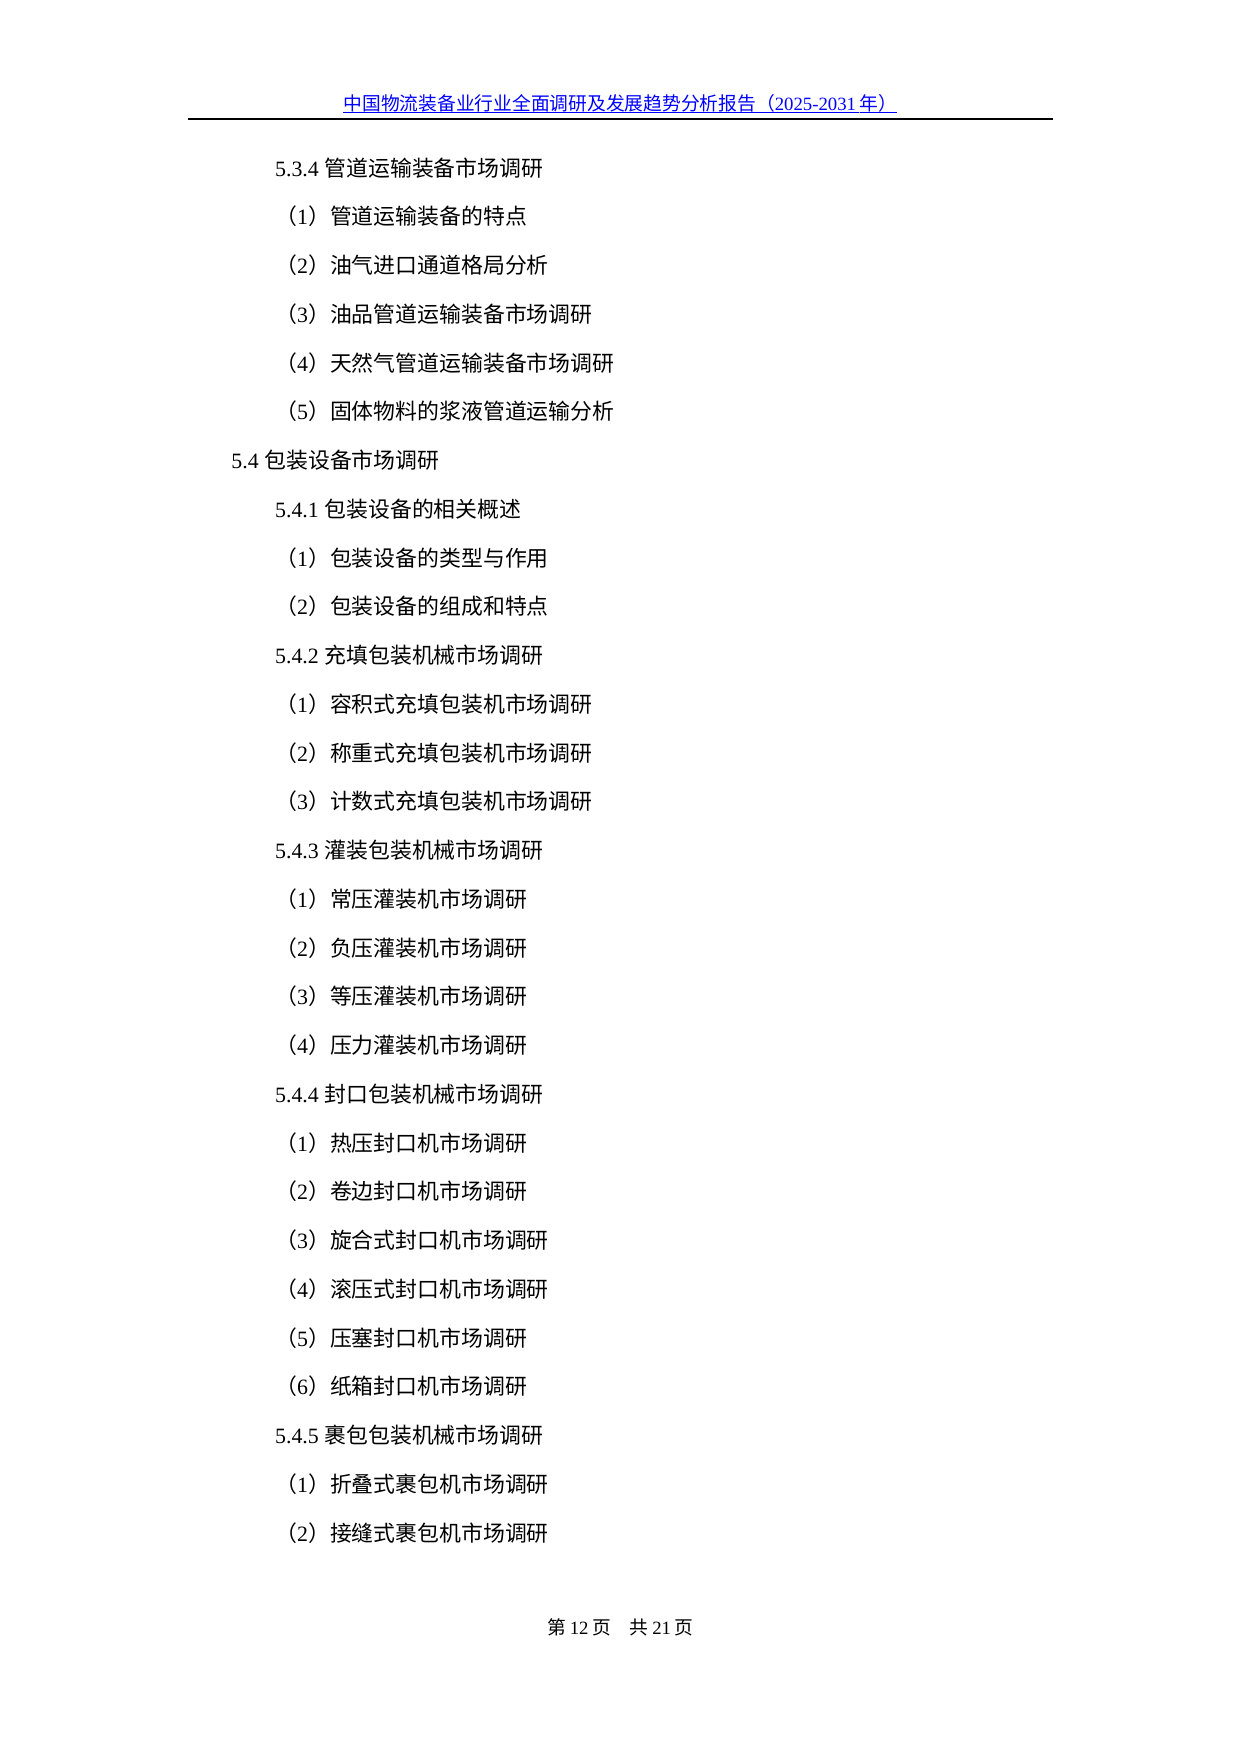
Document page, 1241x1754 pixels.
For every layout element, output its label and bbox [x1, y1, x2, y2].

text [187, 150, 1053, 1548]
